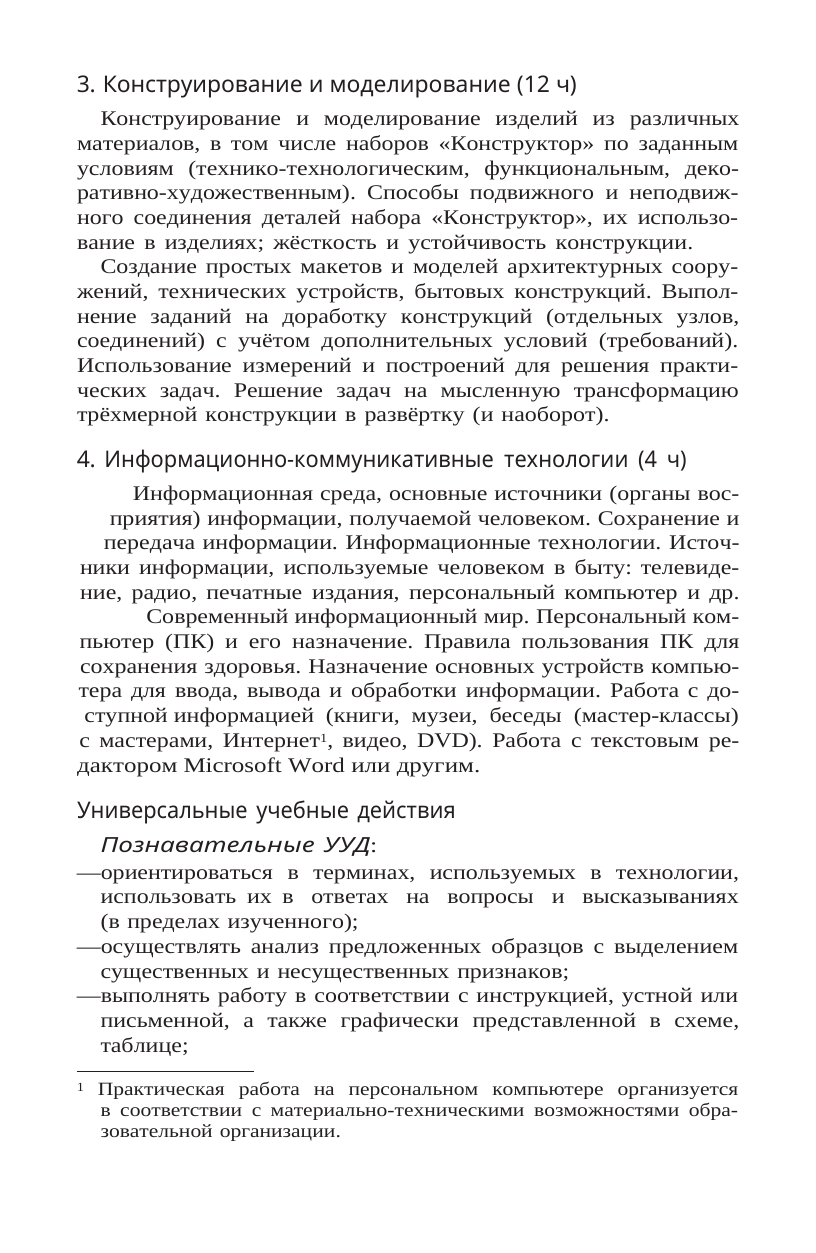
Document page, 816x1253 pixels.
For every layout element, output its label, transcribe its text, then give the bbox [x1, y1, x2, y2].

text 1 Практическая работа на персональном компьютере организуется в соответствии с материально-техническими возможностями обра- зовательной организации. [77, 1064, 739, 1141]
text Познавательные УУД: [100, 831, 751, 859]
subtitle Информационно-коммуникативные технологии (4 ч) [77, 443, 751, 474]
text —выполнять работу в соответствии с инструкцией, устной или письменной, а также графически представленной в схеме, таблице; [77, 983, 739, 1057]
subtitle Универсальные учебные действия [77, 794, 751, 825]
text Информационная среда, основные источники (органы вос- приятия) информации, получаемой человеком. Сохранение и передача информации. Информационные технологии. Источ- ники информации, используемые человеком в быту: телевиде- ние, радио, печатные издания, персональный компьютер и др. Современный информационный мир. Персональный ком- пьютер (ПК) и его назначение. Правила пользования ПК для сохранения здоровья. Назначение основных устройств компью- тера для ввода, вывода и обработки информации. Работа с до- ступной информацией (книги, музеи, беседы (мастер-классы) с мастерами, Интернет1, видео, DVD). Работа с текстовым ре- [77, 481, 739, 752]
text дактором Microsoft Word или другим. [77, 753, 751, 777]
subtitle Конструирование и моделирование (12 ч) [77, 68, 751, 99]
text Конструирование и моделирование изделий из различных материалов, в том числе наборов «Конструктор» по заданным условиям (технико-технологическим, функциональным, деко- ративно-художественным). Способы подвижного и неподвиж- ного соединения деталей набора «Конструктор», их использо- вание в изделиях; жёсткость и устойчивость конструкции. [77, 106, 739, 254]
text —ориентироваться в терминах, используемых в технологии, использовать их в ответах на вопросы и высказываниях (в пределах изученного); [77, 859, 739, 933]
text Создание простых макетов и моделей архитектурных соору- жений, технических устройств, бытовых конструкций. Выпол- нение заданий на доработку конструкций (отдельных узлов, соединений) с учётом дополнительных условий (требований). Использование измерений и построений для решения практи- ческих задач. Решение задач на мысленную трансформацию трёхмерной конструкции в развёртку (и наоборот). [77, 254, 739, 426]
text —осуществлять анализ предложенных образцов с выделением существенных и несущественных признаков; [77, 934, 739, 983]
